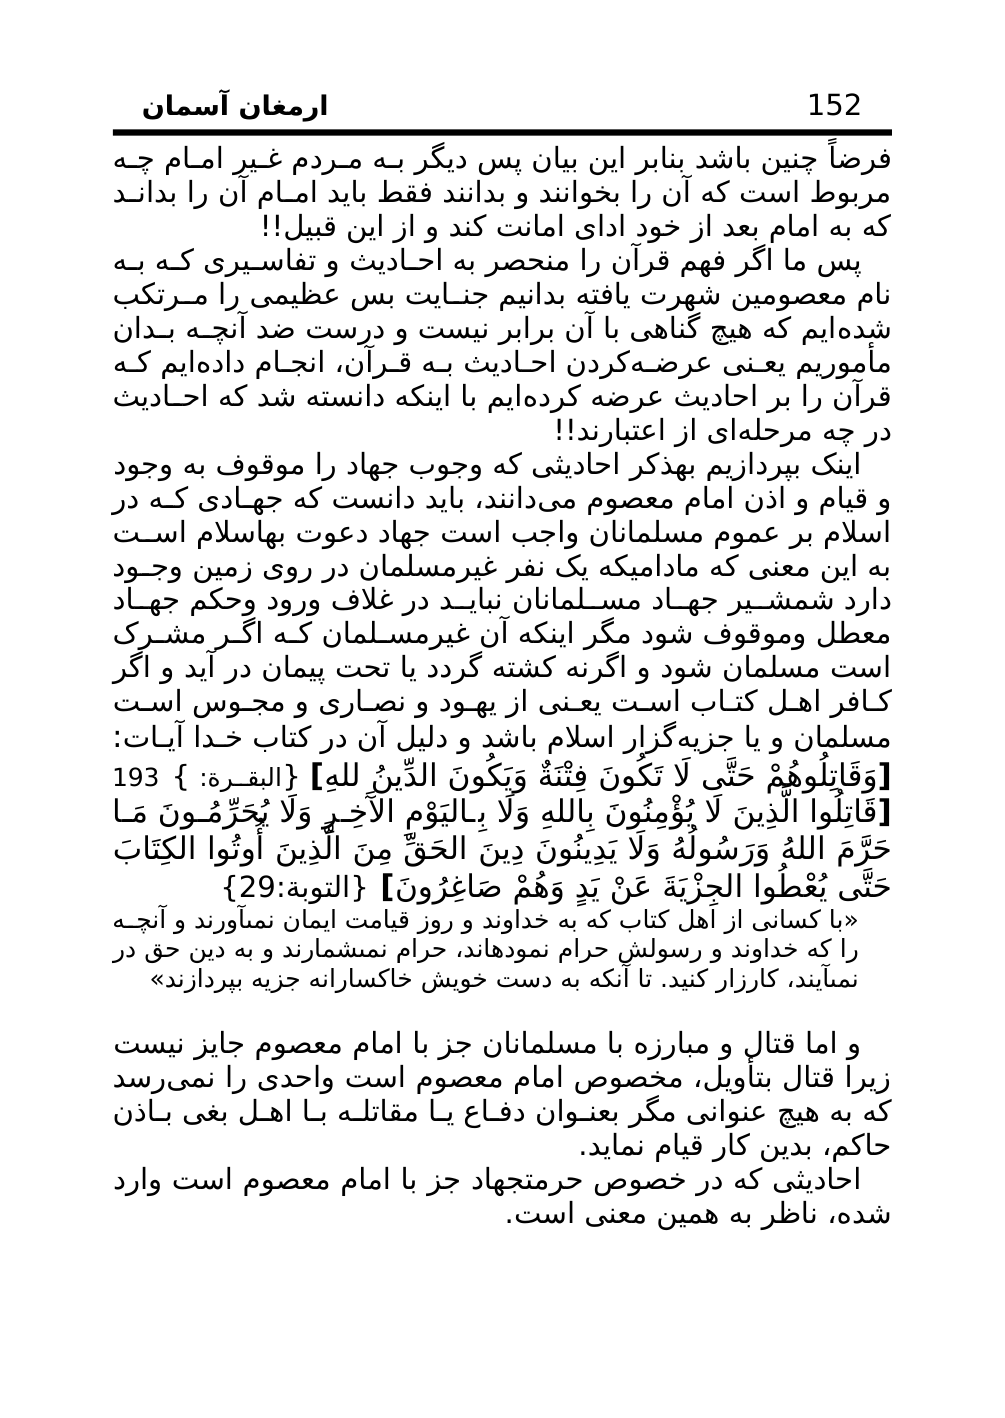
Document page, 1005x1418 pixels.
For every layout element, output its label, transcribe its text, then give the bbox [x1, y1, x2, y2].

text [112, 141, 892, 243]
text «با كسانى از اهل كتاب كه به خداوند و روز قيامت ايمان نمى‏آورند و آنچه را كه خداوند و رسولش حرام نموده‏اند، حرام نمى‏شمارند و به دين حق در نمى‏آيند، كارزار كنيد. تا آنكه به دست خويش خاكسارانه جزيه بپردازند» [112, 905, 859, 993]
text احادیثی که در خصوص حرمتجهاد جز با امام معصوم است وارد شده، ناظر به همین معنی است. [112, 1162, 892, 1230]
text اینک بپردازیم بهذکر احادیثی که وجوب جهاد را موقوف به وجود و قیام و اذن امام معصوم می‌دانند، باید دانست که جهادی که در اسلام بر عموم مسلمانان واجب است جهاد دعوت بهاسلام است به این معنی که مادامیکه یک نفر غیرمسلمان در روی زمین وجود دارد شمشیر جهاد مسلمانان نباید در غلاف ورود وحکم جهاد معطل وموقوف شود مگر اینکه آن غیرمسلمان که اگر مشرک است مسلمان شود و اگرنه کشته گردد یا تحت پیمان در آید و اگر کافر اهل کتاب است یعنی از یهود و نصاری و مجوس است مسلمان و یا جزیه‌گزار اسلام باشد و دلیل آن در کتاب خدا آیات: [وَقَاتِلُوهُمْ حَتَّى لَا تَكُونَ فِتْنَةٌ وَيَكُونَ الدِّينُ للهِ] {البقرة: } 193 [قَاتِلُوا الَّذِينَ لَا يُؤْمِنُونَ بِاللهِ وَلَا بِاليَوْمِ الآَخِرِ وَلَا يُحَرِّمُونَ مَا حَرَّمَ اللهُ وَرَسُولُهُ وَلَا يَدِينُونَ دِينَ الحَقِّ مِنَ الَّذِينَ أُوتُوا الكِتَابَ حَتَّى يُعْطُوا الجِزْيَةَ عَنْ يَدٍ وَهُمْ صَاغِرُونَ] {التوبة:29} [112, 447, 892, 905]
text پس ما اگر فهم قرآن را منحصر به احادیث و تفاسیری که به نام معصومین شهرت یافته بدانیم جنایت بس عظیمی را مرتکب شده‌ایم که هیچ گناهی با آن برابر نیست و درست ضد آنچه بدان مأموریم یعنی عرضه‌کردن احادیث به قرآن، انجام داده‌ایم که قرآن را بر احادیث عرضه کرده‌ایم با اینکه دانسته شد که احادیث در چه مرحله‌ای از اعتبارند!! [112, 243, 892, 447]
text و اما قتال و مبارزه با مسلمانان جز با امام معصوم جایز نیست زیرا قتال بتأویل، مخصوص امام معصوم است واحدی را نمی‌رسد که به هیچ عنوانی مگر بعنوان دفاع یا مقاتله با اهل بغی باذن حاکم، بدین کار قیام نماید. [112, 1026, 892, 1162]
